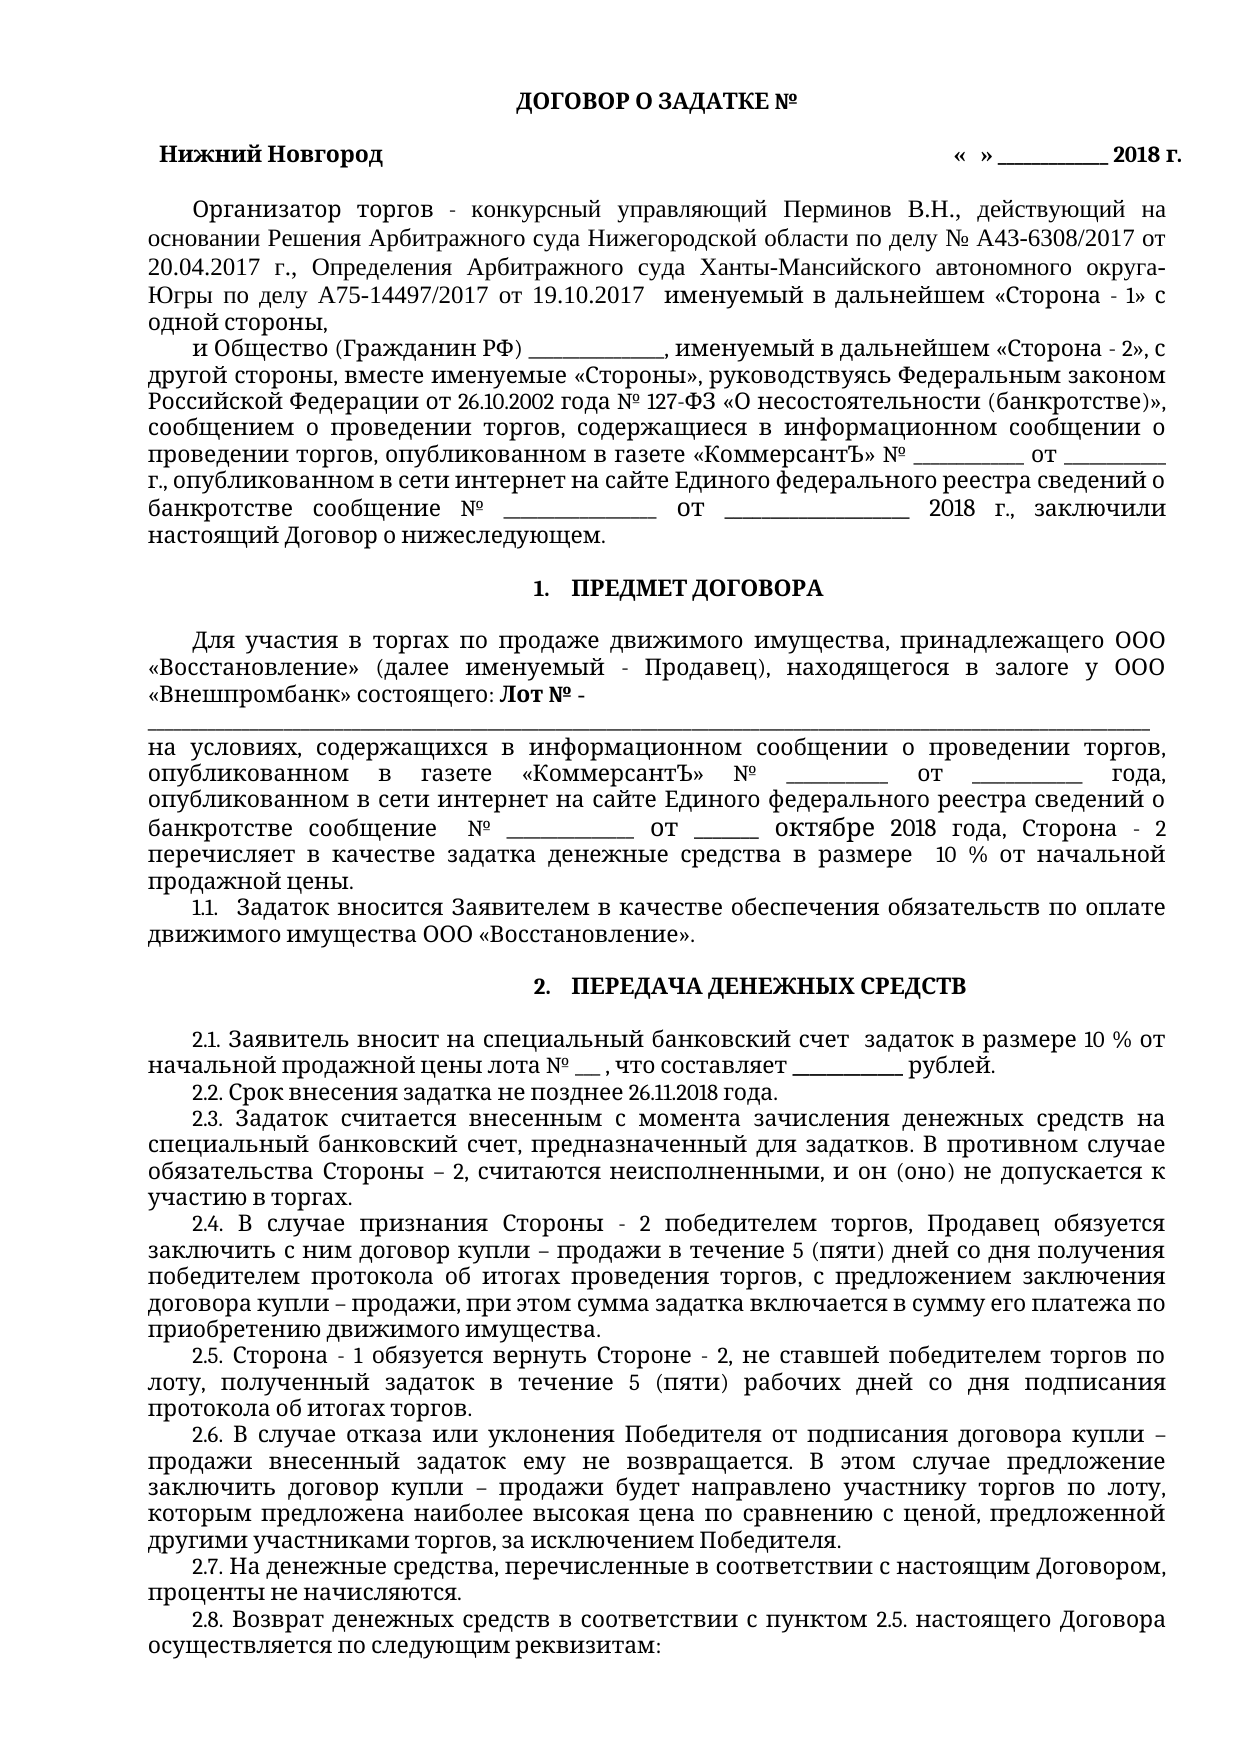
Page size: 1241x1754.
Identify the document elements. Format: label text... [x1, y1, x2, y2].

table_header Нижний Новгород [148, 141, 676, 168]
list ПРЕДМЕТ ДОГОВОРА [534, 576, 1167, 602]
text ДОГОВОР О ЗАДАТКЕ № [148, 89, 1167, 115]
text Организатор торгов - конкурсный управляющий Перминов В.Н., действующий на основании Решения Арбитражного суда Нижегородской области по делу № А43-6308/2017 от 20.04.2017 г., Определения Арбитражного суда Ханты-Мансийского автономного округа-Югры по делу А75-14497/2017 от 19.10.2017 именуемый в дальнейшем «Сторона - 1» с одной стороны, [148, 194, 1167, 336]
list ПЕРЕДАЧА ДЕНЕЖНЫХ СРЕДСТВ [534, 974, 1167, 1000]
text 2.8. Возврат денежных средств в соответствии с пунктом 2.5. настоящего Договора осуществляется по следующим реквизитам: [148, 1607, 1167, 1659]
text 2.7. На денежные средства, перечисленные в соответствии с настоящим Договором, проценты не начисляются. [148, 1554, 1167, 1607]
text 2.4. В случае признания Стороны - 2 победителем торгов, Продавец обязуется заключить с ним договор купли – продажи в течение 5 (пяти) дней со дня получения победителем протокола об итогах проведения торгов, с предложением заключения договора купли – продажи, при этом сумма задатка включается в сумму его платежа по приобретению движимого имущества. [148, 1211, 1167, 1343]
text 2.1. Заявитель вносит на специальный банковский счет задаток в размере 10 % от начальной продажной цены лота № ___ , что составляет _____________ рублей. [148, 1027, 1167, 1079]
list Задаток вносится Заявителем в качестве обеспечения обязательств по оплате движимого имущества ООО «Восстановление». [148, 895, 1167, 948]
text и Общество (Гражданин РФ) ________________, именуемый в дальнейшем «Сторона - 2», с другой стороны, вместе именуемые «Стороны», руководствуясь Федеральным законом Российской Федерации от 26.10.2002 года № 127-ФЗ «О несостоятельности (банкротстве)», сообщением о проведении торгов, содержащиеся в информационном сообщении о проведении торгов, опубликованном в газете «КоммерсантЪ» № _____________ от ____________ г., опубликованном в сети интернет на сайте Единого федерального реестра сведений о банкротстве сообщение № __________________ от ____________________ 2018 г., заключили настоящий Договор о нижеследующем. [148, 336, 1167, 549]
text 2.2. Срок внесения задатка не позднее 26.11.2018 года. [148, 1079, 1167, 1106]
text ______________________________________________________________________________________________________________________ на условиях, содержащихся в информационном сообщении о проведении торгов, опубликованном в газете «КоммерсантЪ» № ____________ от _____________ года, опубликованном в сети интернет на сайте Единого федерального реестра сведений о банкротстве сообщение № _______________ от _______ октябре 2018 года, Сторона - 2 перечисляет в качестве задатка денежные средства в размере 10 % от начальной продажной цены. [148, 708, 1167, 895]
text 2.5. Сторона - 1 обязуется вернуть Стороне - 2, не ставшей победителем торгов по лоту, полученный задаток в течение 5 (пяти) рабочих дней со дня подписания протокола об итогах торгов. [148, 1343, 1167, 1422]
table_header « » _____________ 2018 г. [676, 141, 1204, 168]
text 2.6. В случае отказа или уклонения Победителя от подписания договора купли – продажи внесенный задаток ему не возвращается. В этом случае предложение заключить договор купли – продажи будет направлено участнику торгов по лоту, которым предложена наиболее высокая цена по сравнению с ценой, предложенной другими участниками торгов, за исключением Победителя. [148, 1422, 1167, 1554]
text Для участия в торгах по продаже движимого имущества, принадлежащего ООО «Восстановление» (далее именуемый - Продавец), находящегося в залоге у ООО «Внешпромбанк» состоящего: Лот № - [148, 628, 1167, 708]
text 2.3. Задаток считается внесенным с момента зачисления денежных средств на специальный банковский счет, предназначенный для задатков. В противном случае обязательства Стороны – 2, считаются неисполненными, и он (оно) не допускается к участию в торгах. [148, 1106, 1167, 1211]
